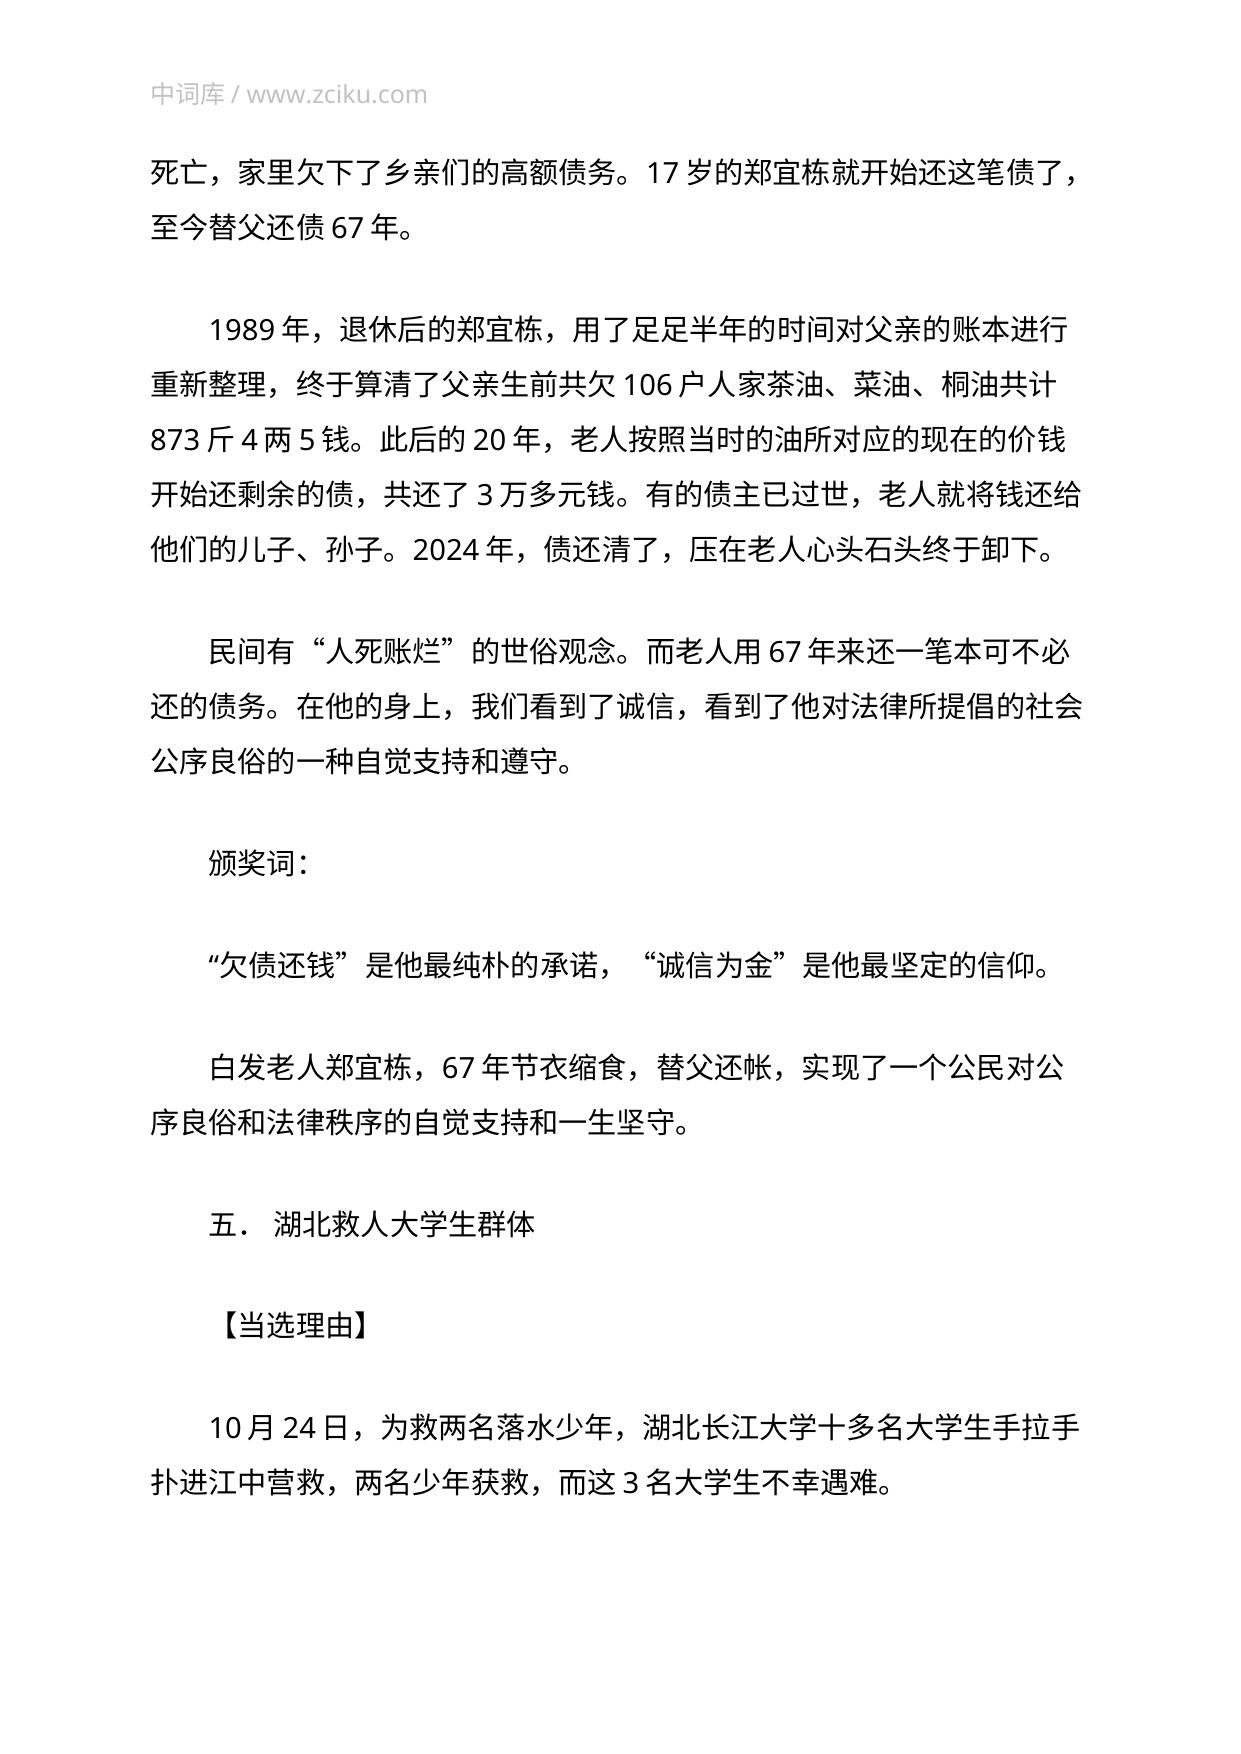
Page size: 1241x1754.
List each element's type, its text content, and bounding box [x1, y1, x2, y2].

text 颁奖词： [150, 841, 1090, 883]
text 五． 湖北救人大学生群体 [150, 1201, 1090, 1243]
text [150, 150, 1090, 247]
text 【当选理由】 [150, 1303, 1090, 1345]
text 白发老人郑宜栋，67年节衣缩食，替父还帐，实现了一个公民对公序良俗和法律秩序的自觉支持和一生坚守。 [150, 1044, 1090, 1142]
text “欠债还钱”是他最纯朴的承诺，“诚信为金”是他最坚定的信仰。 [150, 942, 1090, 985]
text 民间有“人死账烂”的世俗观念。而老人用67年来还一笔本可不必还的债务。在他的身上，我们看到了诚信，看到了他对法律所提倡的社会公序良俗的一种自觉支持和遵守。 [150, 629, 1090, 781]
text 10月24日，为救两名落水少年，湖北长江大学十多名大学生手拉手扑进江中营救，两名少年获救，而这3名大学生不幸遇难。 [150, 1405, 1090, 1502]
text 1989年，退休后的郑宜栋，用了足足半年的时间对父亲的账本进行重新整理，终于算清了父亲生前共欠106户人家茶油、菜油、桐油共计873斤4两5钱。此后的20年，老人按照当时的油所对应的现在的价钱开始还剩余的债，共还了3万多元钱。有的债主已过世，老人就将钱还给他们的儿子、孙子。2024年，债还清了，压在老人心头石头终于卸下。 [150, 307, 1090, 569]
